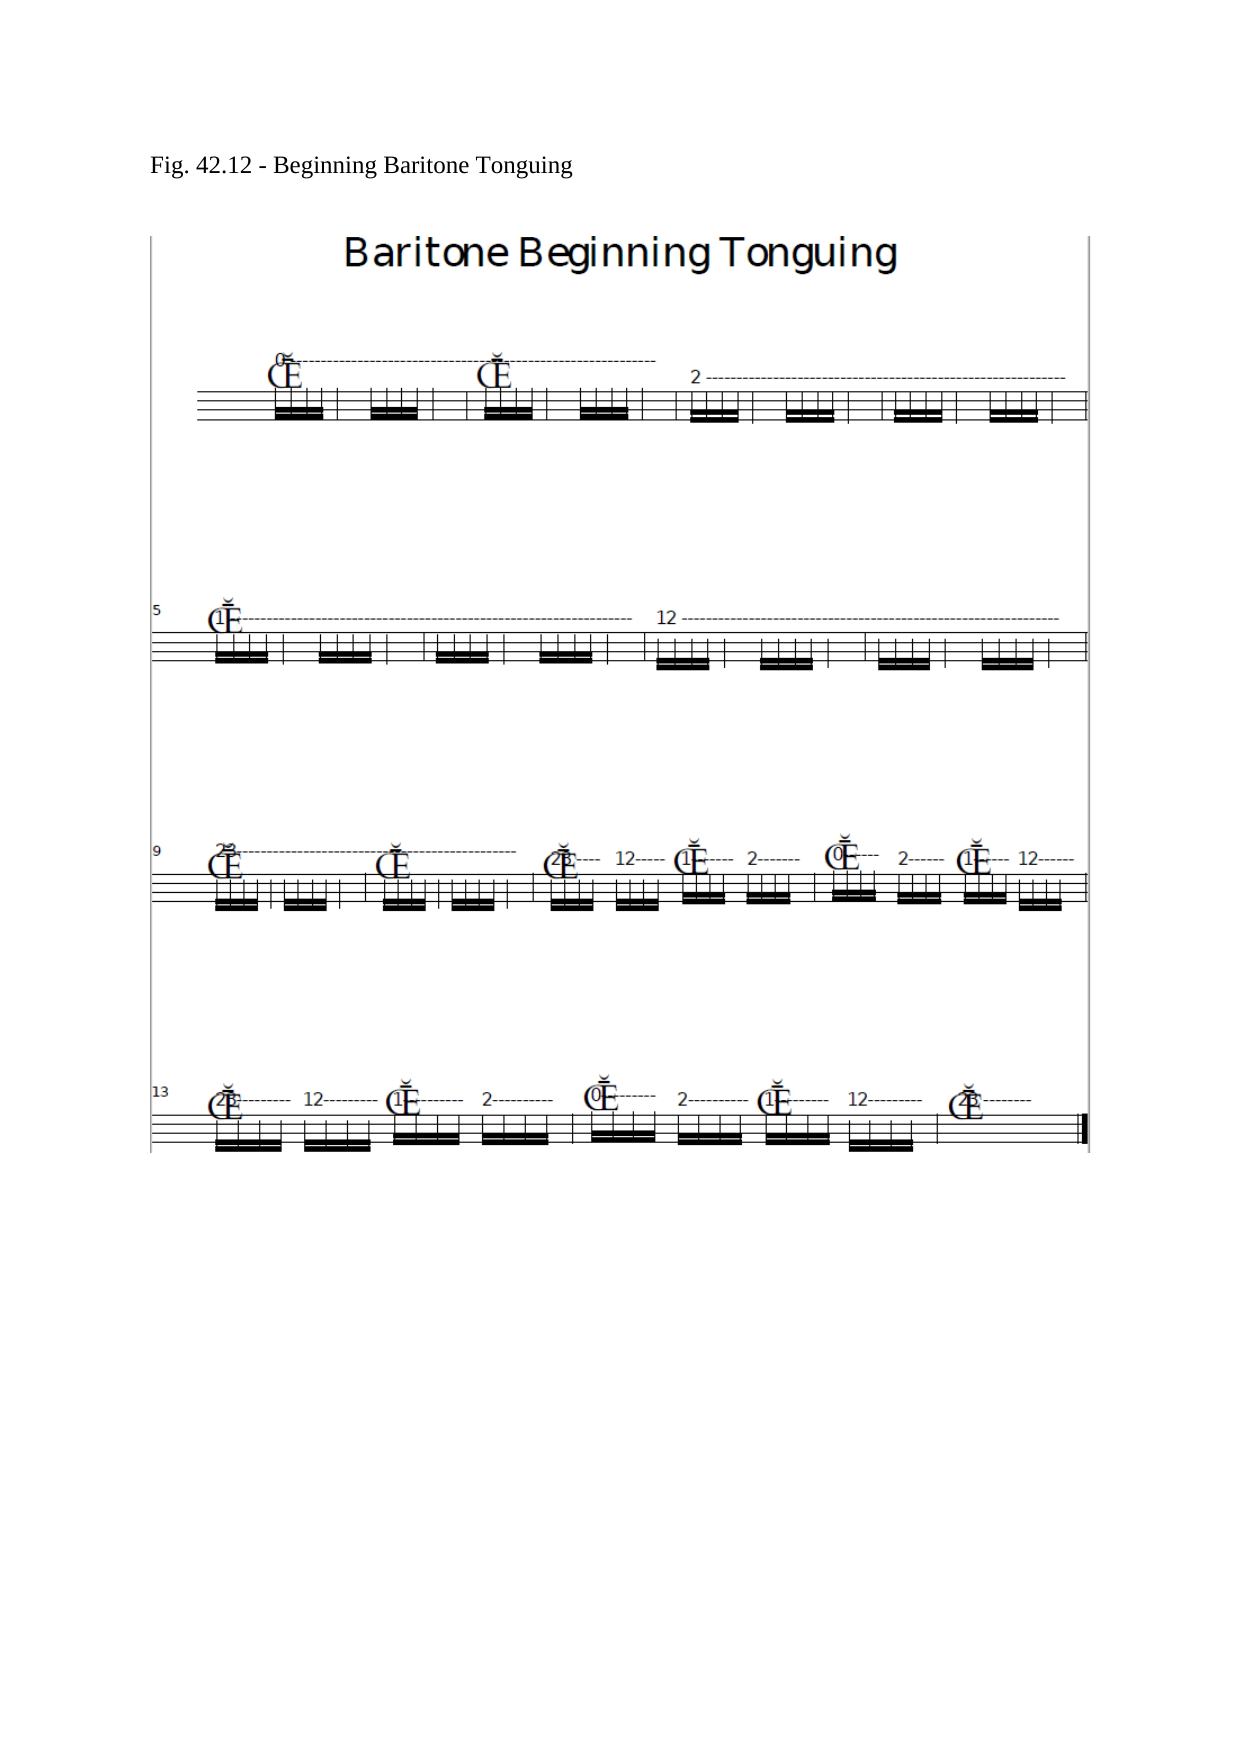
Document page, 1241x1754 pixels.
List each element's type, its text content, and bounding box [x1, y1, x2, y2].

picture [150, 236, 1091, 1153]
text Fig. 42.12 - Beginning Baritone Tonguing [150, 150, 1090, 179]
